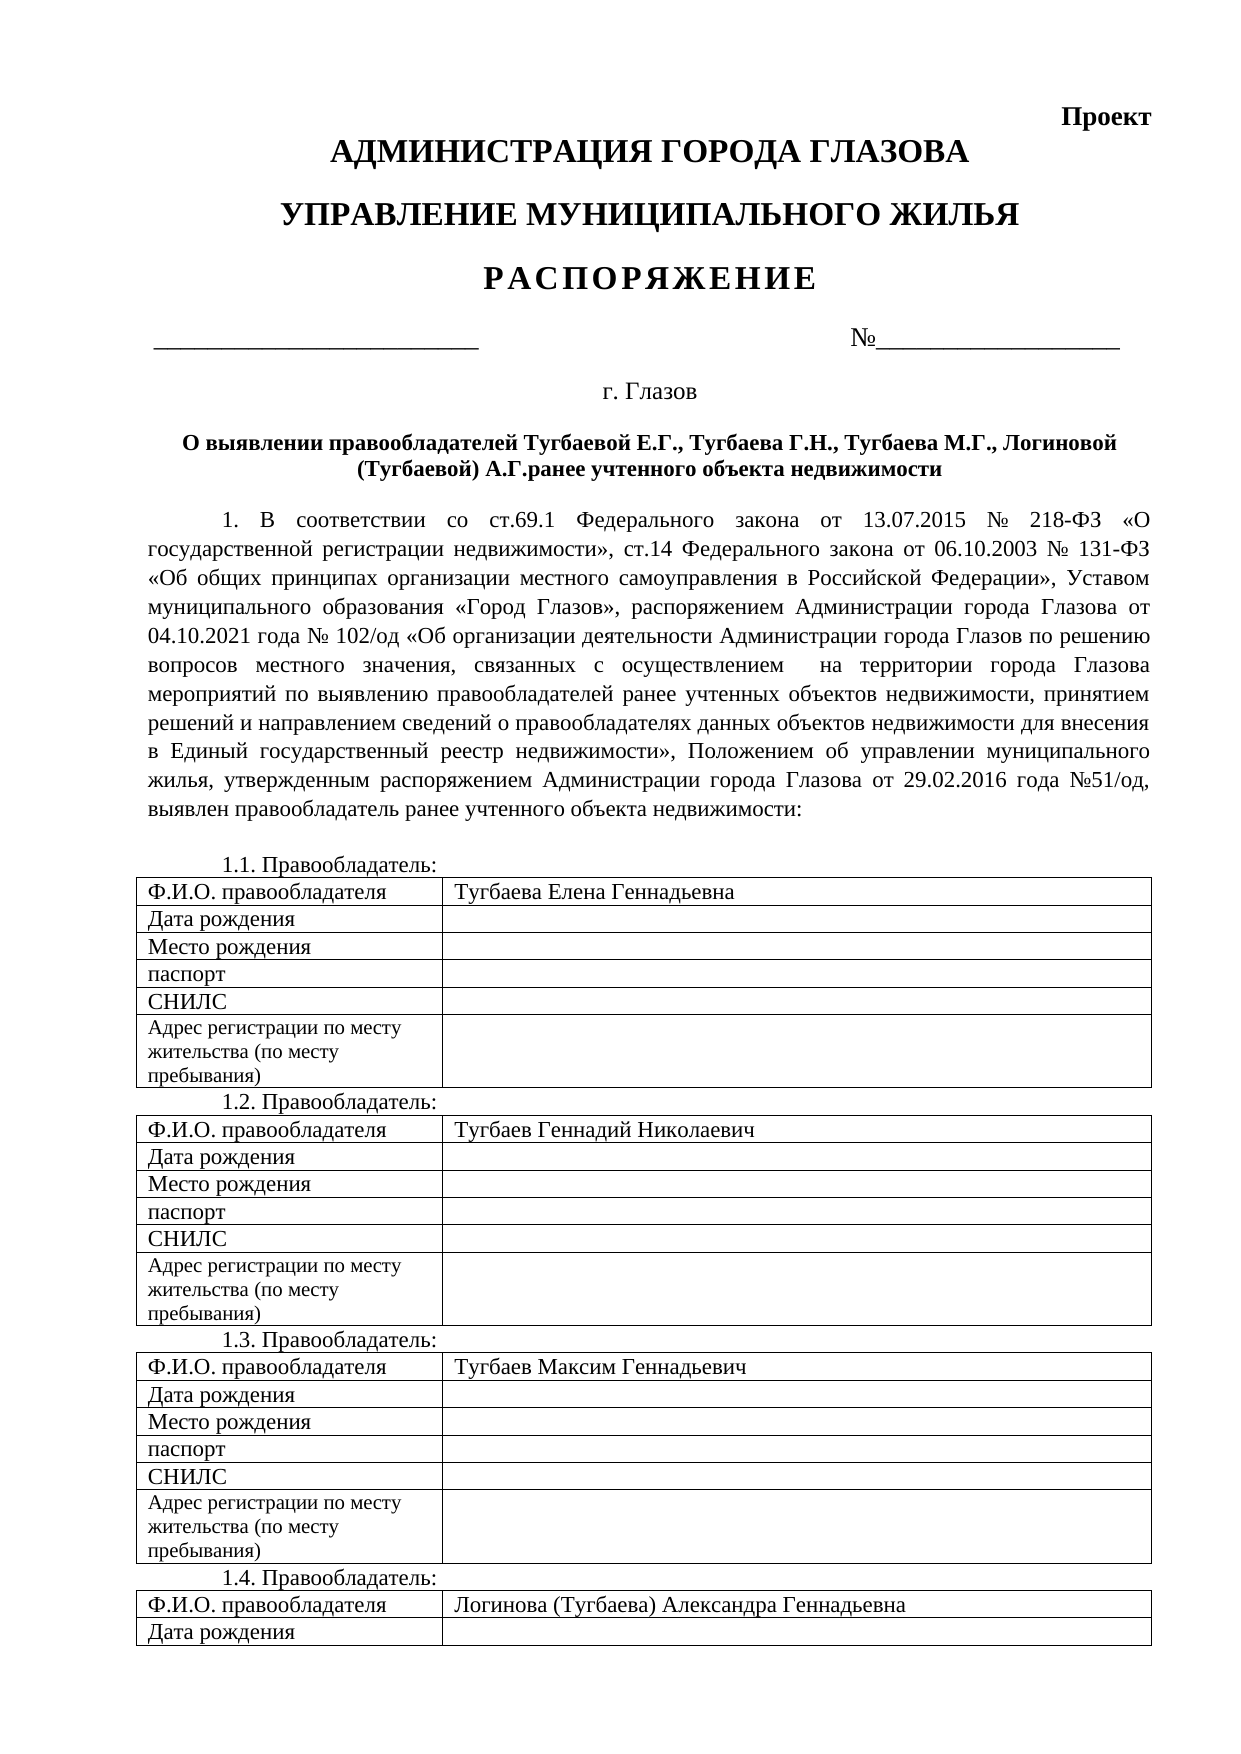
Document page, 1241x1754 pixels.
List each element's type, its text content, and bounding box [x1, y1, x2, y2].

table_cell [443, 1408, 1151, 1434]
table_header Тугбаев Максим Геннадьевич [443, 1353, 1151, 1380]
table_cell Место рождения [137, 1408, 442, 1434]
table_header Тугбаев Геннадий Николаевич [443, 1116, 1151, 1142]
table_cell [443, 1225, 1151, 1252]
table_cell Дата рождения [137, 906, 442, 932]
text УПРАВЛЕНИЕ МУНИЦИПАЛЬНОГО ЖИЛЬЯ [148, 194, 1152, 232]
table_cell Адрес регистрации по месту жительства (по месту пребывания) [137, 1015, 442, 1087]
table_cell Место рождения [137, 1171, 442, 1197]
table_header Ф.И.О. правообладателя [137, 1353, 442, 1380]
table_cell паспорт [137, 1198, 442, 1224]
list 1.1. Правообладатель: [148, 851, 1152, 877]
table_header Тугбаева Елена Геннадьевна [443, 878, 1151, 904]
table_cell [443, 1015, 1151, 1087]
table_cell [443, 1171, 1151, 1197]
table_cell СНИЛС [137, 1225, 442, 1252]
table_cell [443, 960, 1151, 987]
table_cell Дата рождения [137, 1618, 442, 1645]
table_cell [443, 906, 1151, 932]
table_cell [137, 1490, 442, 1562]
table_cell [443, 933, 1151, 959]
table_cell паспорт [137, 1436, 442, 1462]
table_cell [443, 1618, 1151, 1645]
table_header Ф.И.О. правообладателя [137, 1591, 442, 1617]
text ________________________ №__________________ [148, 321, 1152, 352]
text АДМИНИСТРАЦИЯ ГОРОДА ГЛАЗОВА [148, 131, 1152, 170]
table_cell [443, 1143, 1151, 1169]
table_cell [443, 988, 1151, 1014]
text 1.2. Правообладатель: [148, 1088, 1152, 1115]
subtitle РАСПОРЯЖЕНИЕ [148, 259, 1152, 297]
table_cell [443, 1436, 1151, 1462]
table_cell [443, 1253, 1151, 1325]
text Проект [148, 100, 1152, 131]
table_cell Место рождения [137, 933, 442, 959]
table_header Ф.И.О. правообладателя [137, 878, 442, 904]
table_cell Адрес регистрации по месту жительства (по месту пребывания) [137, 1253, 442, 1325]
table_header Ф.И.О. правообладателя [137, 1116, 442, 1142]
table_cell Дата рождения [137, 1143, 442, 1169]
text 1.3. Правообладатель: [148, 1326, 1152, 1352]
table_cell [443, 1198, 1151, 1224]
text 1. В соответствии со ст.69.1 Федерального закона от 13.07.2015 № 218-ФЗ «О государственной регистрации недвижимости», ст.14 Федерального закона от 06.10.2003 № 131-ФЗ «Об общих принципах организации местного самоуправления в Российской Федерации», Уставом муниципального образования «Город Глазов», распоряжением Администрации города Глазова от 04.10.2021 года № 102/од «Об организации деятельности Администрации города Глазов по решению вопросов местного значения, связанных с осуществлением на территории города Глазова мероприятий по выявлению правообладателей ранее учтенных объектов недвижимости, принятием решений и направлением сведений о правообладателях данных объектов недвижимости для внесения в Единый государственный реестр недвижимости», Положением об управлении муниципального жилья, утвержденным распоряжением Администрации города Глазова от 29.02.2016 года №51/од, выявлен правообладатель ранее учтенного объекта недвижимости: [148, 506, 1152, 822]
text 1.4. Правообладатель: [148, 1564, 1152, 1590]
table_cell [443, 1490, 1151, 1562]
table_cell паспорт [137, 960, 442, 987]
table_header Логинова (Тугбаева) Александра Геннадьевна [443, 1591, 1151, 1617]
table_cell СНИЛС [137, 1463, 442, 1489]
table_cell СНИЛС [137, 988, 442, 1014]
text г. Глазов [148, 376, 1152, 405]
table_cell [443, 1463, 1151, 1489]
text О выявлении правообладателей Тугбаевой Е.Г., Тугбаева Г.Н., Тугбаева М.Г., Логиновой (Тугбаевой) А.Г.ранее учтенного объекта недвижимости [148, 429, 1152, 482]
table_cell Дата рождения [137, 1381, 442, 1407]
table_cell [443, 1381, 1151, 1407]
